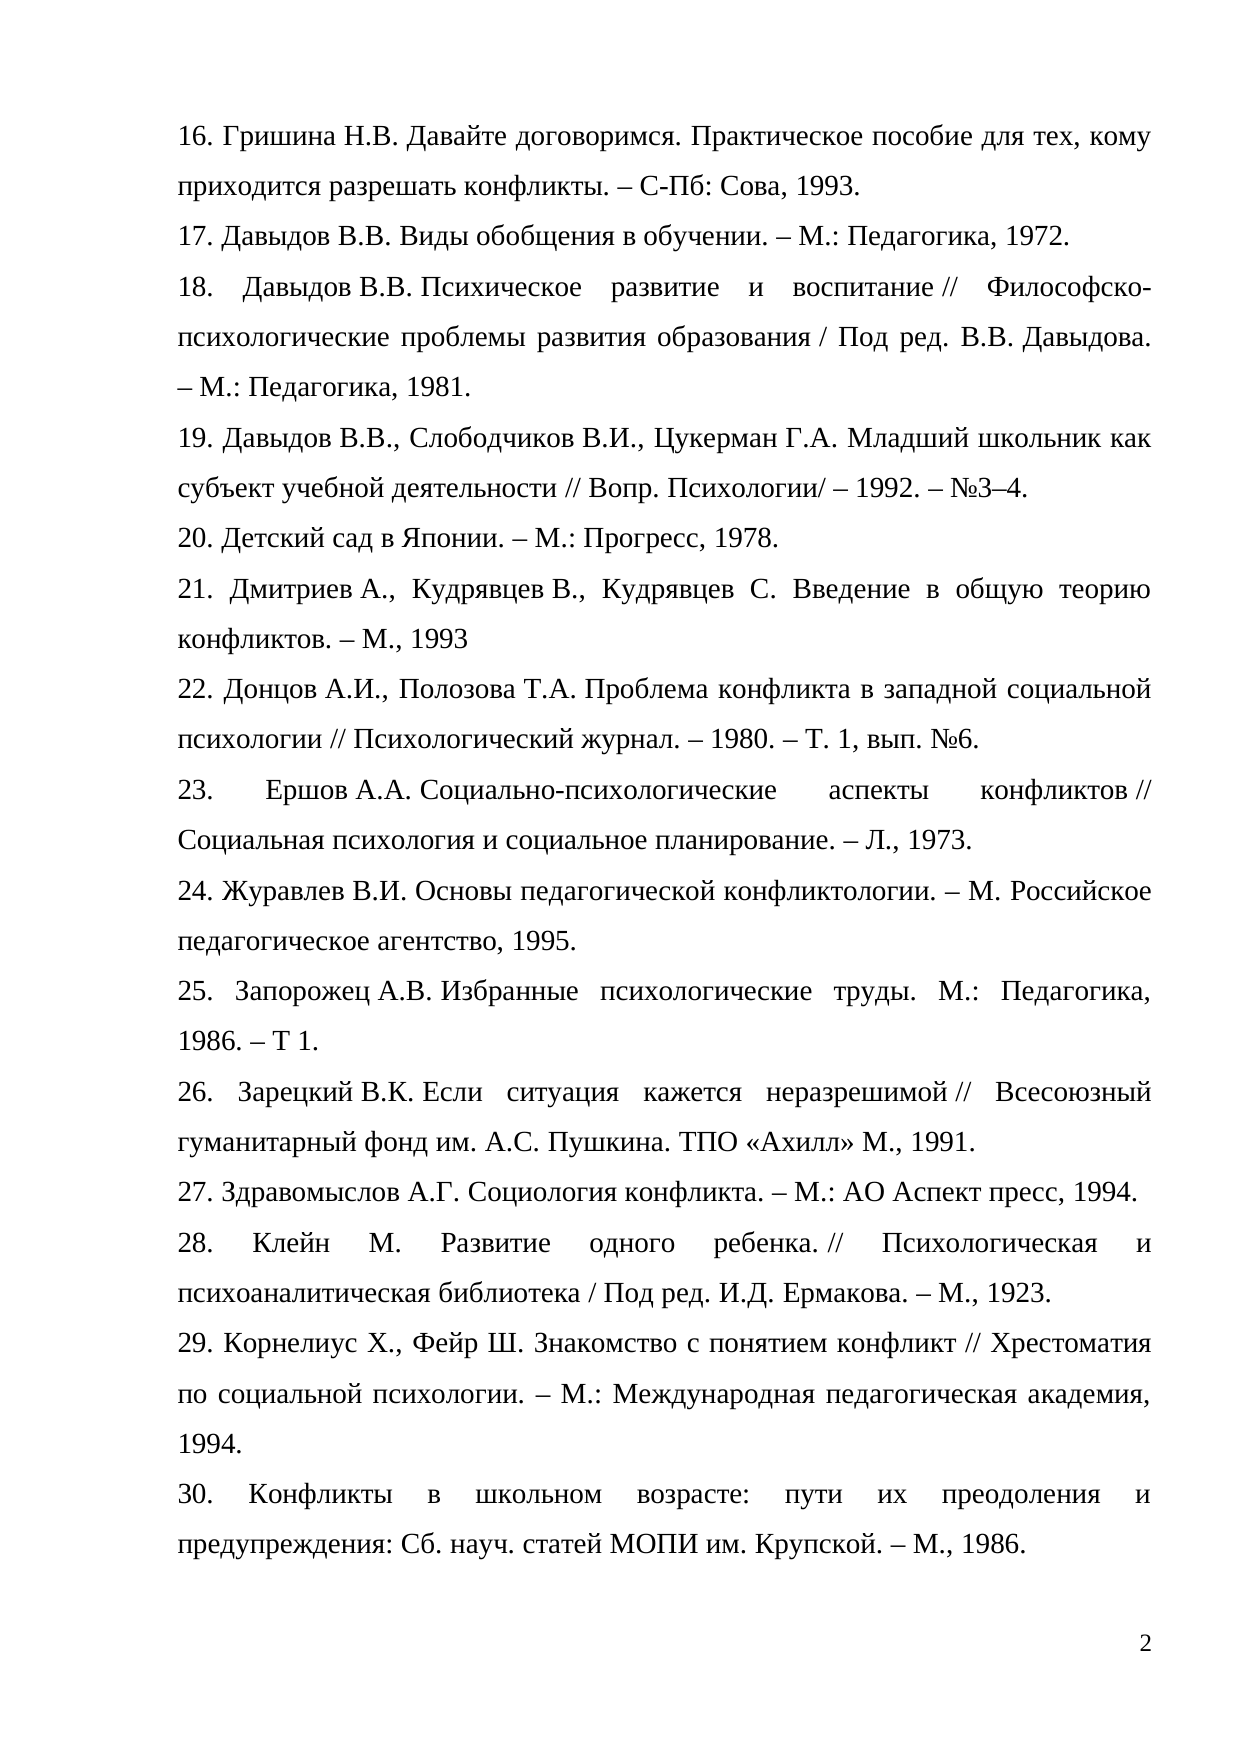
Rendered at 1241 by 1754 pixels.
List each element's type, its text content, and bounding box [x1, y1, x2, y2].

text 19. Давыдов В.В., Слободчиков В.И., Цукерман Г.А. Младший школьник как субъект учебной деятельности // Вопр. Психологии/ – 1992. – №3–4. [177, 420, 1152, 504]
text 30. Конфликты в школьном возрасте: пути их преодоления и предупреждения: Сб. науч. статей МОПИ им. Крупской. – М., 1986. [177, 1477, 1152, 1560]
text 27. Здравомыслов А.Г. Социология конфликта. – М.: АО Аспект пресс, 1994. [177, 1175, 1152, 1208]
text 22. Донцов А.И., Полозова Т.А. Проблема конфликта в западной социальной психологии // Психологический журнал. – 1980. – Т. 1, вып. №6. [177, 672, 1152, 755]
text 16. Гришина Н.В. Давайте договоримся. Практическое пособие для тех, кому приходится разрешать конфликты. – С-Пб: Сова, 1993. [177, 118, 1152, 202]
text 18. Давыдов В.В. Психическое развитие и воспитание // Философско-психологические проблемы развития образования / Под ред. В.В. Давыдова. – М.: Педагогика, 1981. [177, 269, 1152, 403]
text 24. Журавлев В.И. Основы педагогической конфликтологии. – М. Российское педагогическое агентство, 1995. [177, 873, 1152, 957]
text 29. Корнелиус X., Фейр Ш. Знакомство с понятием конфликт // Хрестоматия по социальной психологии. – М.: Международная педагогическая академия, 1994. [177, 1326, 1152, 1460]
text 23. Ершов А.А. Социально-психологические аспекты конфликтов // Социальная психология и социальное планирование. – Л., 1973. [177, 772, 1152, 856]
text 20. Детский сад в Японии. – М.: Прогресс, 1978. [177, 521, 1152, 554]
text 25. Запорожец А.В. Избранные психологические труды. М.: Педагогика, 1986. – Т 1. [177, 973, 1152, 1057]
text 26. Зарецкий В.К. Если ситуация кажется неразрешимой // Всесоюзный гуманитарный фонд им. А.С. Пушкина. ТПО «Ахилл» М., 1991. [177, 1074, 1152, 1158]
text 21. Дмитриев А., Кудрявцев В., Кудрявцев С. Введение в общую теорию конфликтов. – М., 1993 [177, 571, 1152, 655]
text 17. Давыдов В.В. Виды обобщения в обучении. – М.: Педагогика, 1972. [177, 219, 1152, 252]
text 28. Клейн М. Развитие одного ребенка. // Психологическая и психоаналитическая библиотека / Под ред. И.Д. Ермакова. – М., 1923. [177, 1225, 1152, 1309]
